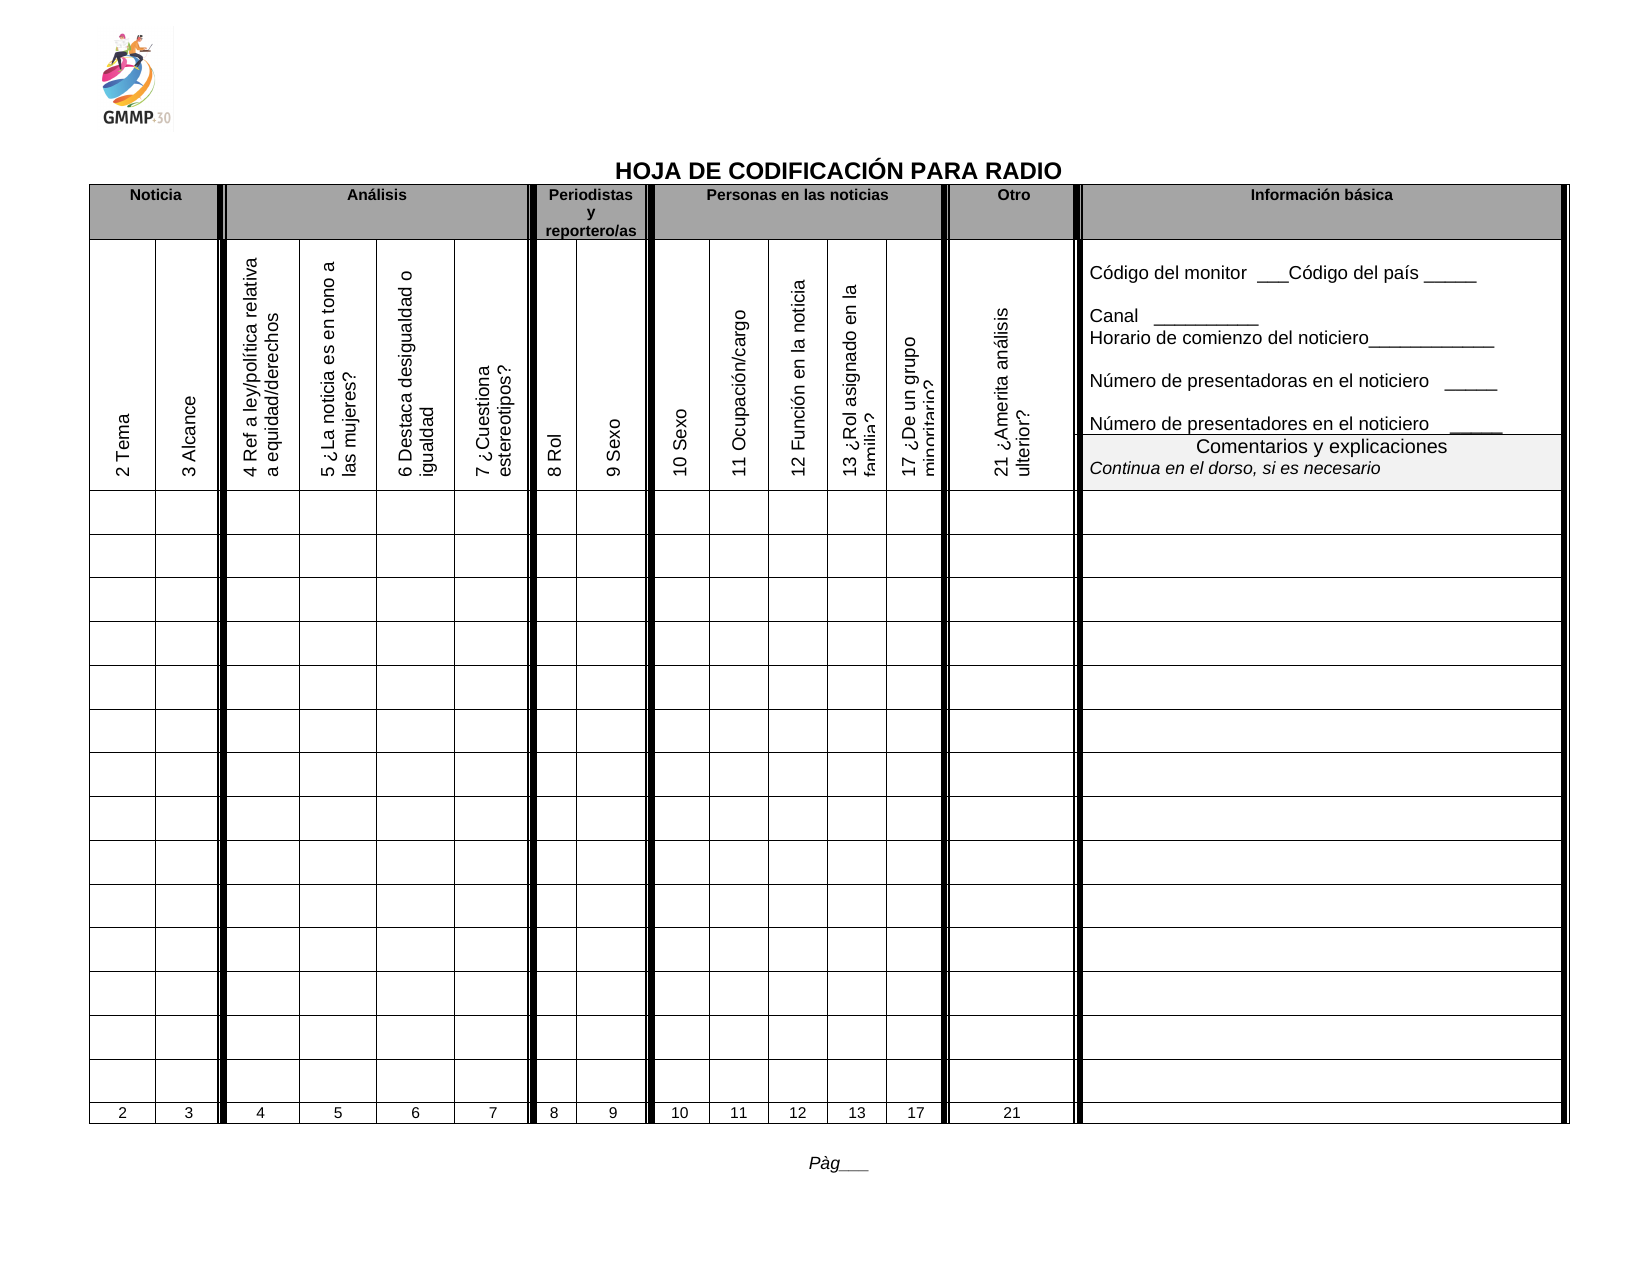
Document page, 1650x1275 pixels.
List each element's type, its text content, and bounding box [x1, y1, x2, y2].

table_cell [828, 797, 886, 840]
table_cell [156, 535, 217, 577]
table_cell [156, 491, 217, 533]
table_cell [537, 535, 576, 577]
table_cell [455, 535, 527, 577]
table_cell [655, 972, 709, 1015]
table_cell [377, 753, 454, 796]
table_cell [537, 1016, 576, 1058]
table_cell [769, 928, 827, 971]
table_cell [828, 578, 886, 621]
table_cell [1083, 972, 1561, 1015]
table_cell [1083, 797, 1561, 840]
table_cell [537, 622, 576, 665]
table_cell [90, 622, 155, 665]
table_cell 7 [455, 1103, 527, 1123]
table_cell 9 [577, 1103, 645, 1123]
table_cell 8 [537, 1103, 576, 1123]
table_cell 21 ¿Amerita análisis ulterior? [950, 240, 1073, 490]
table_cell [455, 578, 527, 621]
table_cell [950, 1016, 1073, 1058]
table_cell 8 Rol [537, 240, 576, 490]
table_cell 17 ¿De un grupo minoritario? [887, 240, 941, 490]
table_cell 3 [156, 1103, 217, 1123]
table_cell [90, 972, 155, 1015]
table_cell [156, 753, 217, 796]
table_cell [887, 1060, 941, 1102]
table_cell [887, 1016, 941, 1058]
table_header Otro [950, 185, 1073, 239]
table_cell [300, 622, 376, 665]
table_cell [156, 972, 217, 1015]
table_cell [577, 928, 645, 971]
table_cell [377, 622, 454, 665]
table_cell [710, 797, 768, 840]
table_cell [769, 535, 827, 577]
table_cell [156, 885, 217, 927]
table_cell [655, 1060, 709, 1102]
table_cell [227, 885, 299, 927]
table_cell [300, 885, 376, 927]
table_cell [537, 753, 576, 796]
table_header Periodistas y reportero/as [537, 185, 645, 239]
table_cell [655, 753, 709, 796]
table_cell [156, 841, 217, 883]
table_cell [887, 491, 941, 533]
table_cell [828, 491, 886, 533]
table_cell [655, 710, 709, 752]
table_cell [227, 666, 299, 708]
table_cell [887, 797, 941, 840]
table_cell [950, 578, 1073, 621]
table_cell [377, 666, 454, 708]
table_cell [90, 1016, 155, 1058]
table_cell [828, 928, 886, 971]
table_cell [887, 578, 941, 621]
table_cell [455, 1060, 527, 1102]
table_cell [227, 753, 299, 796]
table_cell [769, 753, 827, 796]
table_cell [887, 972, 941, 1015]
table_cell [577, 972, 645, 1015]
table_cell [887, 666, 941, 708]
table_cell [455, 753, 527, 796]
table_cell [455, 972, 527, 1015]
table_cell 10 [655, 1103, 709, 1123]
table_cell [769, 666, 827, 708]
table_cell [300, 841, 376, 883]
table_cell [887, 928, 941, 971]
table_cell [655, 885, 709, 927]
table_cell [455, 841, 527, 883]
table_cell [769, 885, 827, 927]
table_cell [577, 797, 645, 840]
table_cell [828, 666, 886, 708]
table_cell 21 [950, 1103, 1073, 1123]
table_cell [300, 1016, 376, 1058]
table_cell [377, 797, 454, 840]
table_cell [537, 885, 576, 927]
table_cell [1083, 666, 1561, 708]
table_cell [537, 666, 576, 708]
table_cell [769, 622, 827, 665]
table_cell [655, 797, 709, 840]
table_cell [90, 841, 155, 883]
table_cell [887, 841, 941, 883]
table_cell [1083, 928, 1561, 971]
table_cell [769, 1016, 827, 1058]
table_cell [887, 885, 941, 927]
table_cell 10 Sexo [655, 240, 709, 490]
table_cell [300, 710, 376, 752]
table_cell [710, 753, 768, 796]
table_cell 4 Ref a ley/política relativa a equidad/derechos [227, 240, 299, 490]
table_cell 11 [710, 1103, 768, 1123]
table_cell 3 Alcance [156, 240, 217, 490]
table_cell [577, 666, 645, 708]
table_cell [377, 928, 454, 971]
table_cell [769, 841, 827, 883]
table_cell [455, 666, 527, 708]
table_cell [828, 710, 886, 752]
table_cell [377, 491, 454, 533]
table_cell [90, 666, 155, 708]
table_cell [710, 491, 768, 533]
table_cell 5 ¿La noticia es en tono a las mujeres? [300, 240, 376, 490]
table_cell [156, 797, 217, 840]
table_cell 6 Destaca desigualdad o igualdad [377, 240, 454, 490]
table_cell [577, 1060, 645, 1102]
table_cell [769, 1060, 827, 1102]
table_cell [156, 622, 217, 665]
table_cell [1083, 1060, 1561, 1102]
text Pàg___ [44, 1152, 1635, 1173]
table_cell [828, 1016, 886, 1058]
table_cell [828, 1060, 886, 1102]
table_cell [300, 491, 376, 533]
table_cell 12 Función en la noticia [769, 240, 827, 490]
table_cell [300, 1060, 376, 1102]
table_cell [577, 622, 645, 665]
table_cell [577, 535, 645, 577]
table_cell [828, 622, 886, 665]
table_cell [377, 841, 454, 883]
table_cell [377, 535, 454, 577]
table_cell [1083, 753, 1561, 796]
table_cell [887, 710, 941, 752]
table_cell [300, 753, 376, 796]
table_cell 11 Ocupación/cargo [710, 240, 768, 490]
table_cell [950, 972, 1073, 1015]
table_cell [950, 928, 1073, 971]
table_cell [455, 491, 527, 533]
table_cell [300, 928, 376, 971]
table_cell [887, 535, 941, 577]
table_cell [950, 535, 1073, 577]
table_cell [90, 885, 155, 927]
table_cell [227, 710, 299, 752]
table_cell [950, 491, 1073, 533]
table_cell [227, 1060, 299, 1102]
table_cell 13 [828, 1103, 886, 1123]
table_cell [710, 841, 768, 883]
table_cell [156, 578, 217, 621]
table_cell [156, 1016, 217, 1058]
table_cell [828, 535, 886, 577]
table_cell [1083, 578, 1561, 621]
picture [97, 25, 174, 133]
table_cell [655, 928, 709, 971]
table_cell [90, 928, 155, 971]
table_cell [710, 1060, 768, 1102]
table_cell [156, 1060, 217, 1102]
table_cell [710, 885, 768, 927]
table_cell 4 [227, 1103, 299, 1123]
table_cell [537, 841, 576, 883]
table_cell 13 ¿Rol asignado en la familia? [828, 240, 886, 490]
table_cell [377, 885, 454, 927]
table_cell [377, 710, 454, 752]
table_cell [710, 928, 768, 971]
table_cell [655, 578, 709, 621]
table_cell [950, 841, 1073, 883]
table_cell [710, 666, 768, 708]
table_cell [537, 972, 576, 1015]
table_cell [655, 535, 709, 577]
table_cell [710, 535, 768, 577]
table_cell [950, 666, 1073, 708]
table_cell [577, 578, 645, 621]
table_cell [300, 666, 376, 708]
table_cell [377, 972, 454, 1015]
table_cell [537, 710, 576, 752]
table_cell [455, 885, 527, 927]
text HOJA DE CODIFICACIÓN PARA RADIO [540, 157, 1635, 184]
table_cell [227, 491, 299, 533]
table_header Personas en las noticias [655, 185, 941, 239]
table_cell [1083, 622, 1561, 665]
table_cell [887, 753, 941, 796]
table_cell [455, 928, 527, 971]
table_cell [710, 1016, 768, 1058]
table_cell Comentarios y explicaciones Continua en el dorso, si es necesario [1083, 435, 1561, 490]
table_cell [227, 535, 299, 577]
table_cell [577, 1016, 645, 1058]
table_cell [950, 885, 1073, 927]
table_cell [1083, 491, 1561, 533]
table_cell [227, 578, 299, 621]
table_cell [710, 710, 768, 752]
table_header Análisis [227, 185, 527, 239]
table_cell 9 Sexo [577, 240, 645, 490]
table_cell [828, 972, 886, 1015]
table_cell [769, 972, 827, 1015]
table_cell 17 [887, 1103, 941, 1123]
table_cell [377, 1016, 454, 1058]
table_cell [655, 622, 709, 665]
table_header Noticia [90, 185, 217, 239]
table_cell [577, 710, 645, 752]
table_cell [227, 841, 299, 883]
table_cell [655, 491, 709, 533]
table_cell 2 [90, 1103, 155, 1123]
table_cell [300, 578, 376, 621]
table_cell [455, 622, 527, 665]
table_cell [90, 491, 155, 533]
table_cell [577, 885, 645, 927]
table_cell [769, 710, 827, 752]
table_cell [710, 622, 768, 665]
table_cell [90, 578, 155, 621]
table_cell [655, 666, 709, 708]
table_cell [1083, 710, 1561, 752]
table_cell [227, 972, 299, 1015]
table_cell [156, 710, 217, 752]
table_cell [227, 622, 299, 665]
table_cell [950, 797, 1073, 840]
table_cell [90, 710, 155, 752]
table_header Información básica [1083, 185, 1561, 239]
table_cell [1083, 1016, 1561, 1058]
table_cell [537, 491, 576, 533]
table_cell [950, 753, 1073, 796]
table_cell 5 [300, 1103, 376, 1123]
table_cell [655, 1016, 709, 1058]
table_cell [300, 535, 376, 577]
table_cell 12 [769, 1103, 827, 1123]
table_cell 7 ¿Cuestiona estereotipos? [455, 240, 527, 490]
table_cell [769, 797, 827, 840]
table_cell [769, 578, 827, 621]
table_cell [537, 797, 576, 840]
table_cell [90, 1060, 155, 1102]
table_cell [769, 491, 827, 533]
table_cell [655, 841, 709, 883]
table_cell [950, 622, 1073, 665]
table_cell [710, 972, 768, 1015]
table_cell [156, 666, 217, 708]
table_cell [455, 710, 527, 752]
table_cell [537, 928, 576, 971]
table_cell [377, 1060, 454, 1102]
table_cell [577, 491, 645, 533]
table_cell [887, 622, 941, 665]
table_cell 2 Tema [90, 240, 155, 490]
table_cell [455, 1016, 527, 1058]
table_cell [828, 753, 886, 796]
table_cell [577, 753, 645, 796]
table_cell [828, 885, 886, 927]
table_cell [455, 797, 527, 840]
table_cell Código del monitor ___Código del país _____ Canal __________ Horario de comienzo del noticiero____________ Número de presentadoras en el noticiero _____ Número de presentadores en el noticiero _____ [1083, 240, 1561, 434]
table_cell [227, 797, 299, 840]
table_cell [950, 710, 1073, 752]
table_cell [300, 797, 376, 840]
table_cell [90, 797, 155, 840]
table_cell [1083, 1103, 1561, 1123]
table_cell [710, 578, 768, 621]
table_cell [90, 535, 155, 577]
table_cell [950, 1060, 1073, 1102]
table_cell [1083, 885, 1561, 927]
table_cell 6 [377, 1103, 454, 1123]
table_cell [227, 1016, 299, 1058]
table_cell [377, 578, 454, 621]
table_cell [577, 841, 645, 883]
table_cell [90, 753, 155, 796]
table_cell [156, 928, 217, 971]
table_cell [227, 928, 299, 971]
table_cell [537, 578, 576, 621]
table_cell [828, 841, 886, 883]
table_cell [537, 1060, 576, 1102]
table_cell [1083, 841, 1561, 883]
table_cell [1083, 535, 1561, 577]
table_cell [300, 972, 376, 1015]
